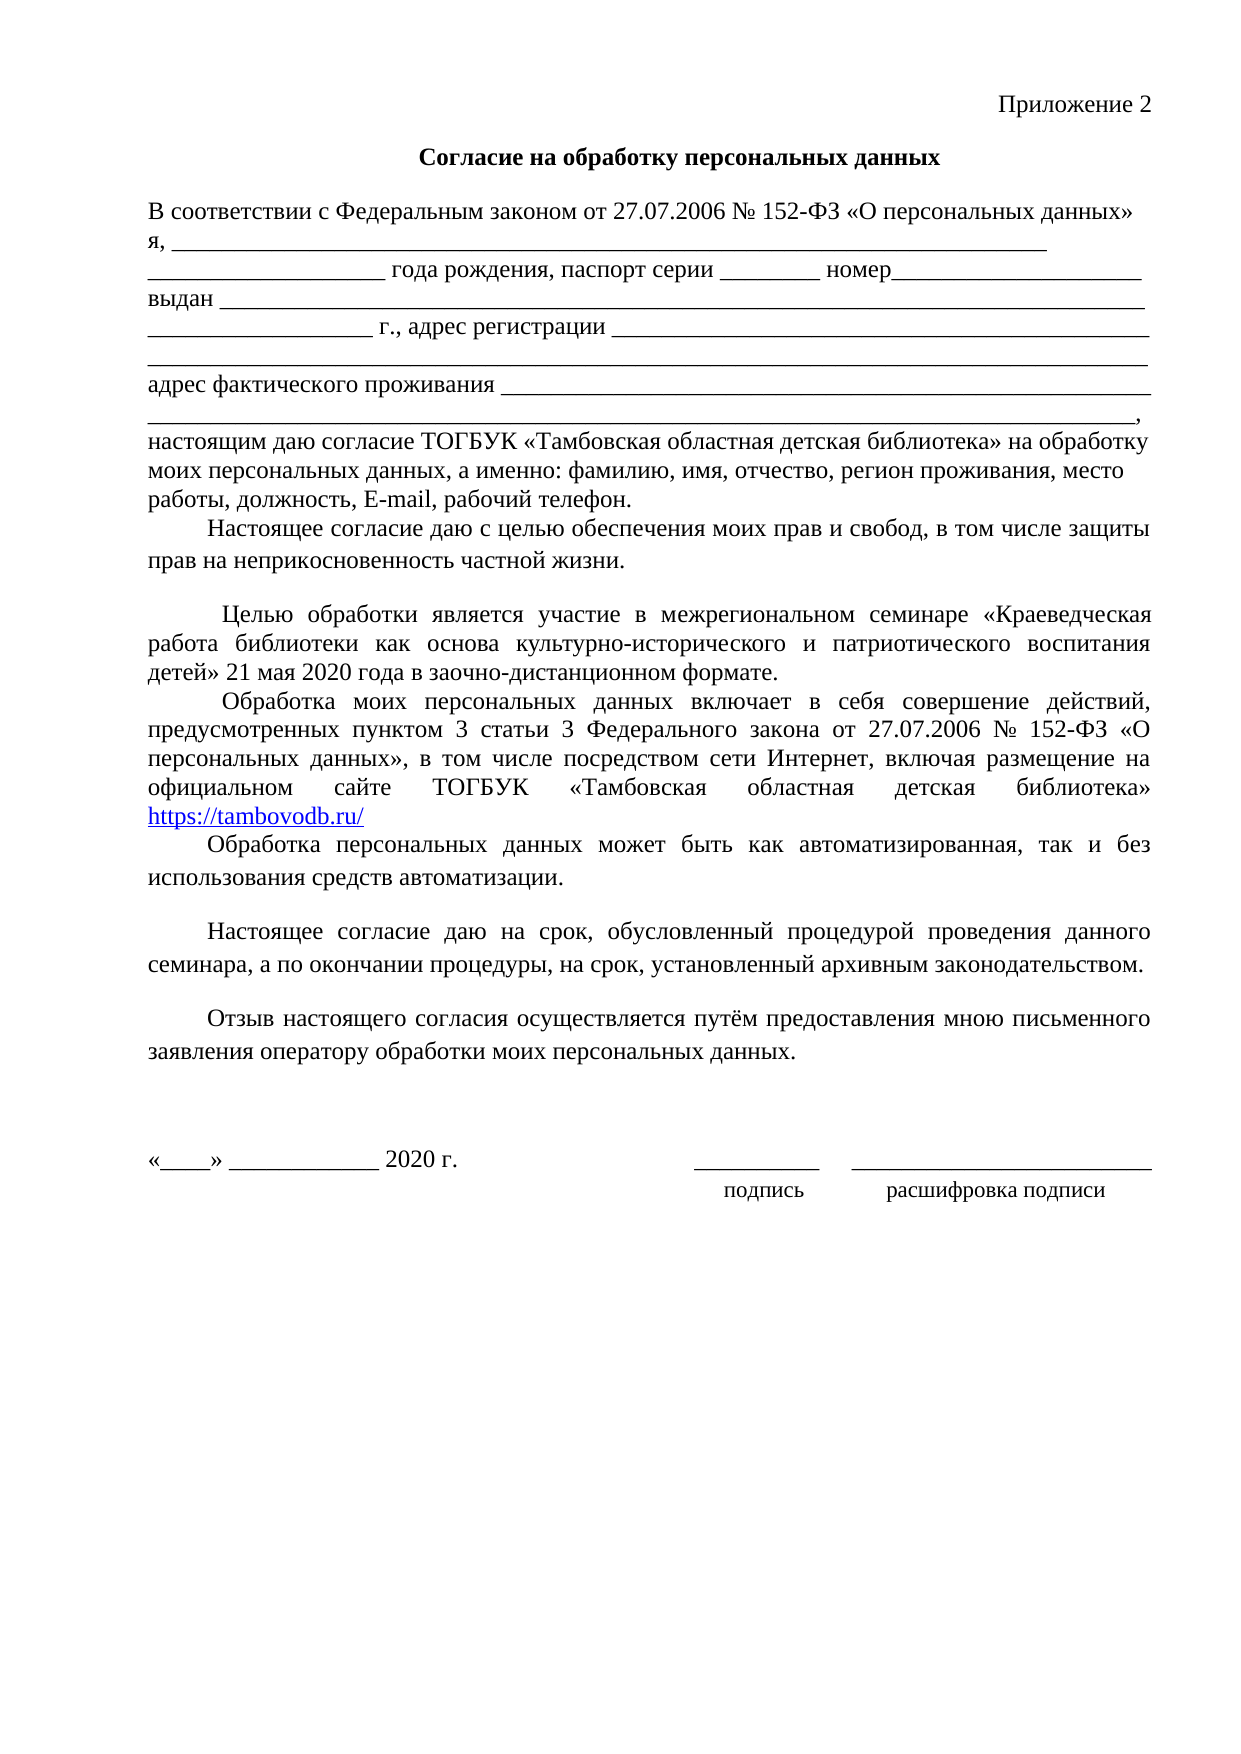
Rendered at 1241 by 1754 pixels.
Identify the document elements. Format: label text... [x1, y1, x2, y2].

text В соответствии с Федеральным законом от 27.07.2006 № 152-ФЗ «О персональных данных» я, ______________________________________________________________________ ___________________ года рождения, паспорт серии ________ номер____________________ выдан __________________________________________________________________________ __________________ г., адрес регистрации ___________________________________________ ________________________________________________________________________________ адрес фактического проживания ____________________________________________________ _______________________________________________________________________________, настоящим даю согласие ТОГБУК «Тамбовская областная детская библиотека» на обработку моих персональных данных, а именно: фамилию, имя, отчество, регион проживания, место работы, должность, E-mail, рабочий телефон. [148, 196, 1152, 513]
text «____» ____________ 2020 г. __________ ________________________ подпись расшифровка подписи [148, 1144, 1152, 1203]
text Приложение 2 [148, 89, 1152, 117]
text Обработка персональных данных может быть как автоматизированная, так и без использования средств автоматизации. [148, 829, 1152, 891]
text Согласие на обработку персональных данных [148, 142, 1152, 171]
text Обработка моих персональных данных включает в себя совершение действий, предусмотренных пунктом 3 статьи 3 Федерального закона от 27.07.2006 № 152-ФЗ «О персональных данных», в том числе посредством сети Интернет, включая размещение на официальном сайте ТОГБУК «Тамбовская областная детская библиотека» https://tambovodb.ru/ [148, 686, 1152, 829]
text Настоящее согласие даю с целью обеспечения моих прав и свобод, в том числе защиты прав на неприкосновенность частной жизни. [148, 513, 1152, 574]
text Отзыв настоящего согласия осуществляется путём предоставления мною письменного заявления оператору обработки моих персональных данных. [148, 1003, 1152, 1065]
text Целью обработки является участие в межрегиональном семинаре «Краеведческая работа библиотеки как основа культурно-исторического и патриотического воспитания детей» 21 мая 2020 года в заочно-дистанционном формате. [148, 599, 1152, 686]
text Настоящее согласие даю на срок, обусловленный процедурой проведения данного семинара, а по окончании процедуры, на срок, установленный архивным законодательством. [148, 916, 1152, 978]
